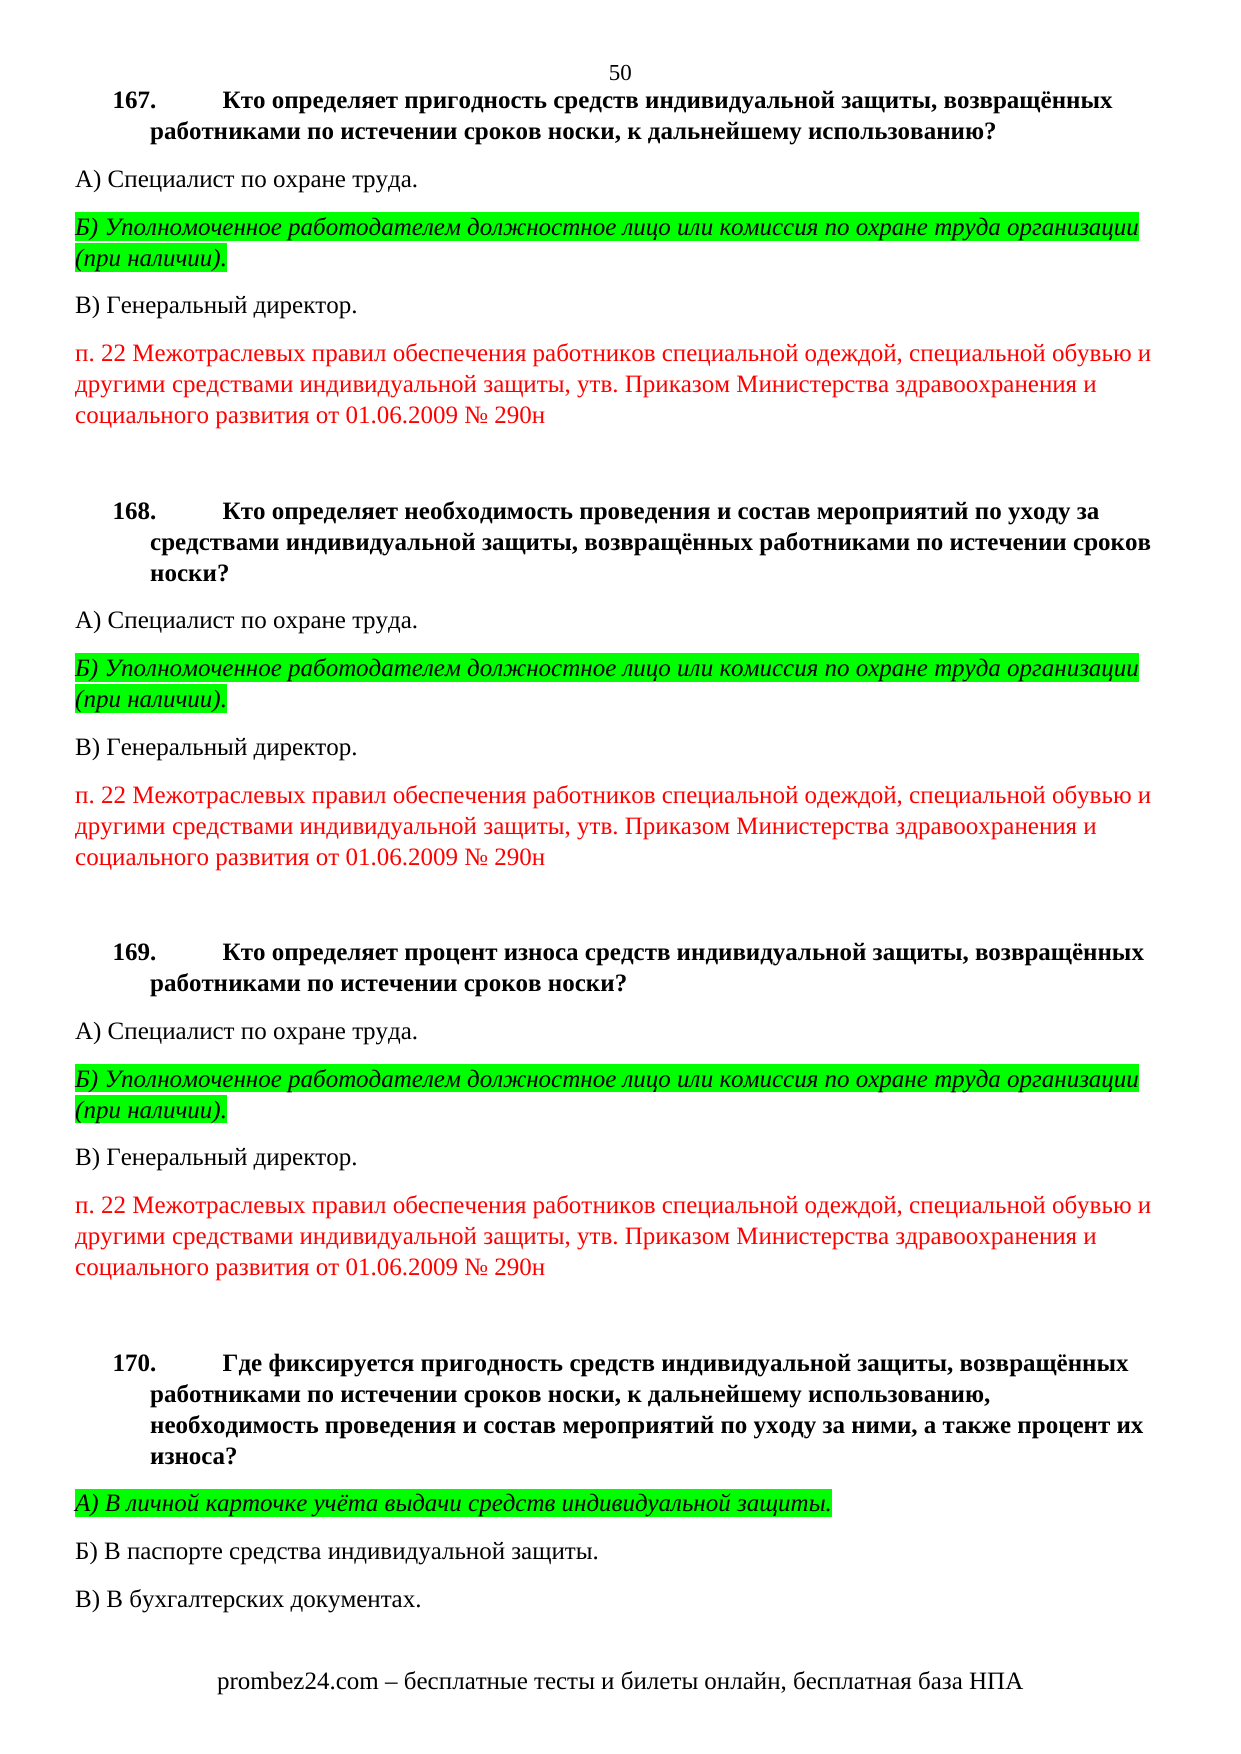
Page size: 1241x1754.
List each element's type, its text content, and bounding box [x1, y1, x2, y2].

list Где фиксируется пригодность средств индивидуальной защиты, возвращённых работниками по истечении сроков носки, к дальнейшему использованию, необходимость проведения и состав мероприятий по уходу за ними, а также процент их износа? [112, 1348, 1165, 1469]
text Б) Уполномоченное работодателем должностное лицо или комиссия по охране труда организации (при наличии). [75, 212, 1165, 272]
list Кто определяет пригодность средств индивидуальной защиты, возвращённых работниками по истечении сроков носки, к дальнейшему использованию? [112, 85, 1165, 145]
text А) Специалист по охране труда. [75, 164, 1165, 193]
text В) Генеральный директор. [75, 291, 1165, 319]
text А) В личной карточке учёта выдачи средств индивидуальной защиты. [75, 1488, 1165, 1517]
text В) В бухгалтерских документах. [75, 1584, 1165, 1613]
text А) Специалист по охране труда. [75, 1016, 1165, 1045]
text В) Генеральный директор. [75, 1142, 1165, 1171]
text В) Генеральный директор. [75, 732, 1165, 761]
list Кто определяет необходимость проведения и состав мероприятий по уходу за средствами индивидуальной защиты, возвращённых работниками по истечении сроков носки? [112, 496, 1165, 587]
text Б) Уполномоченное работодателем должностное лицо или комиссия по охране труда организации (при наличии). [75, 653, 1165, 713]
text Б) Уполномоченное работодателем должностное лицо или комиссия по охране труда организации (при наличии). [75, 1064, 1165, 1123]
list Кто определяет процент износа средств индивидуальной защиты, возвращённых работниками по истечении сроков носки? [112, 937, 1165, 997]
text Б) В паспорте средства индивидуальной защиты. [75, 1536, 1165, 1565]
text А) Специалист по охране труда. [75, 606, 1165, 634]
